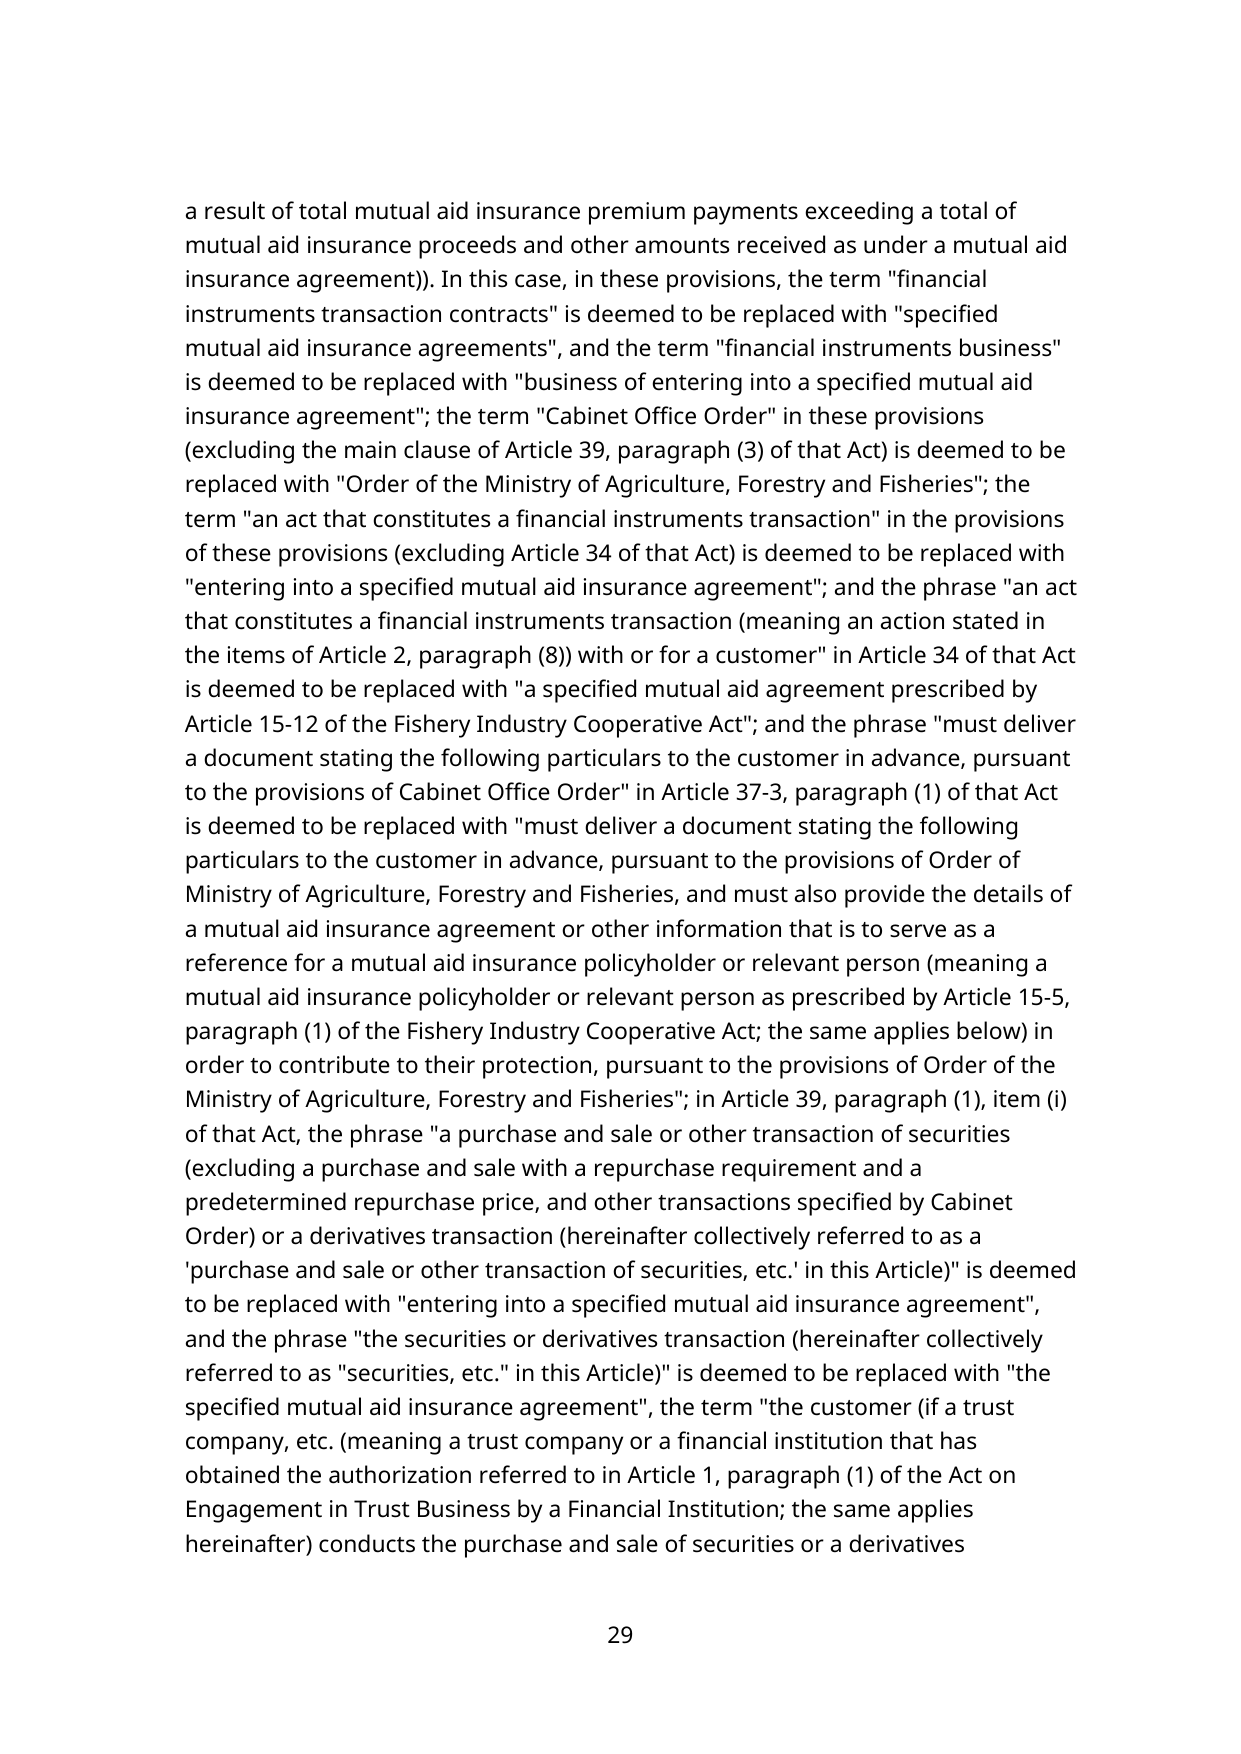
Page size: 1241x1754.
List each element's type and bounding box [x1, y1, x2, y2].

text [161, 194, 1079, 1560]
